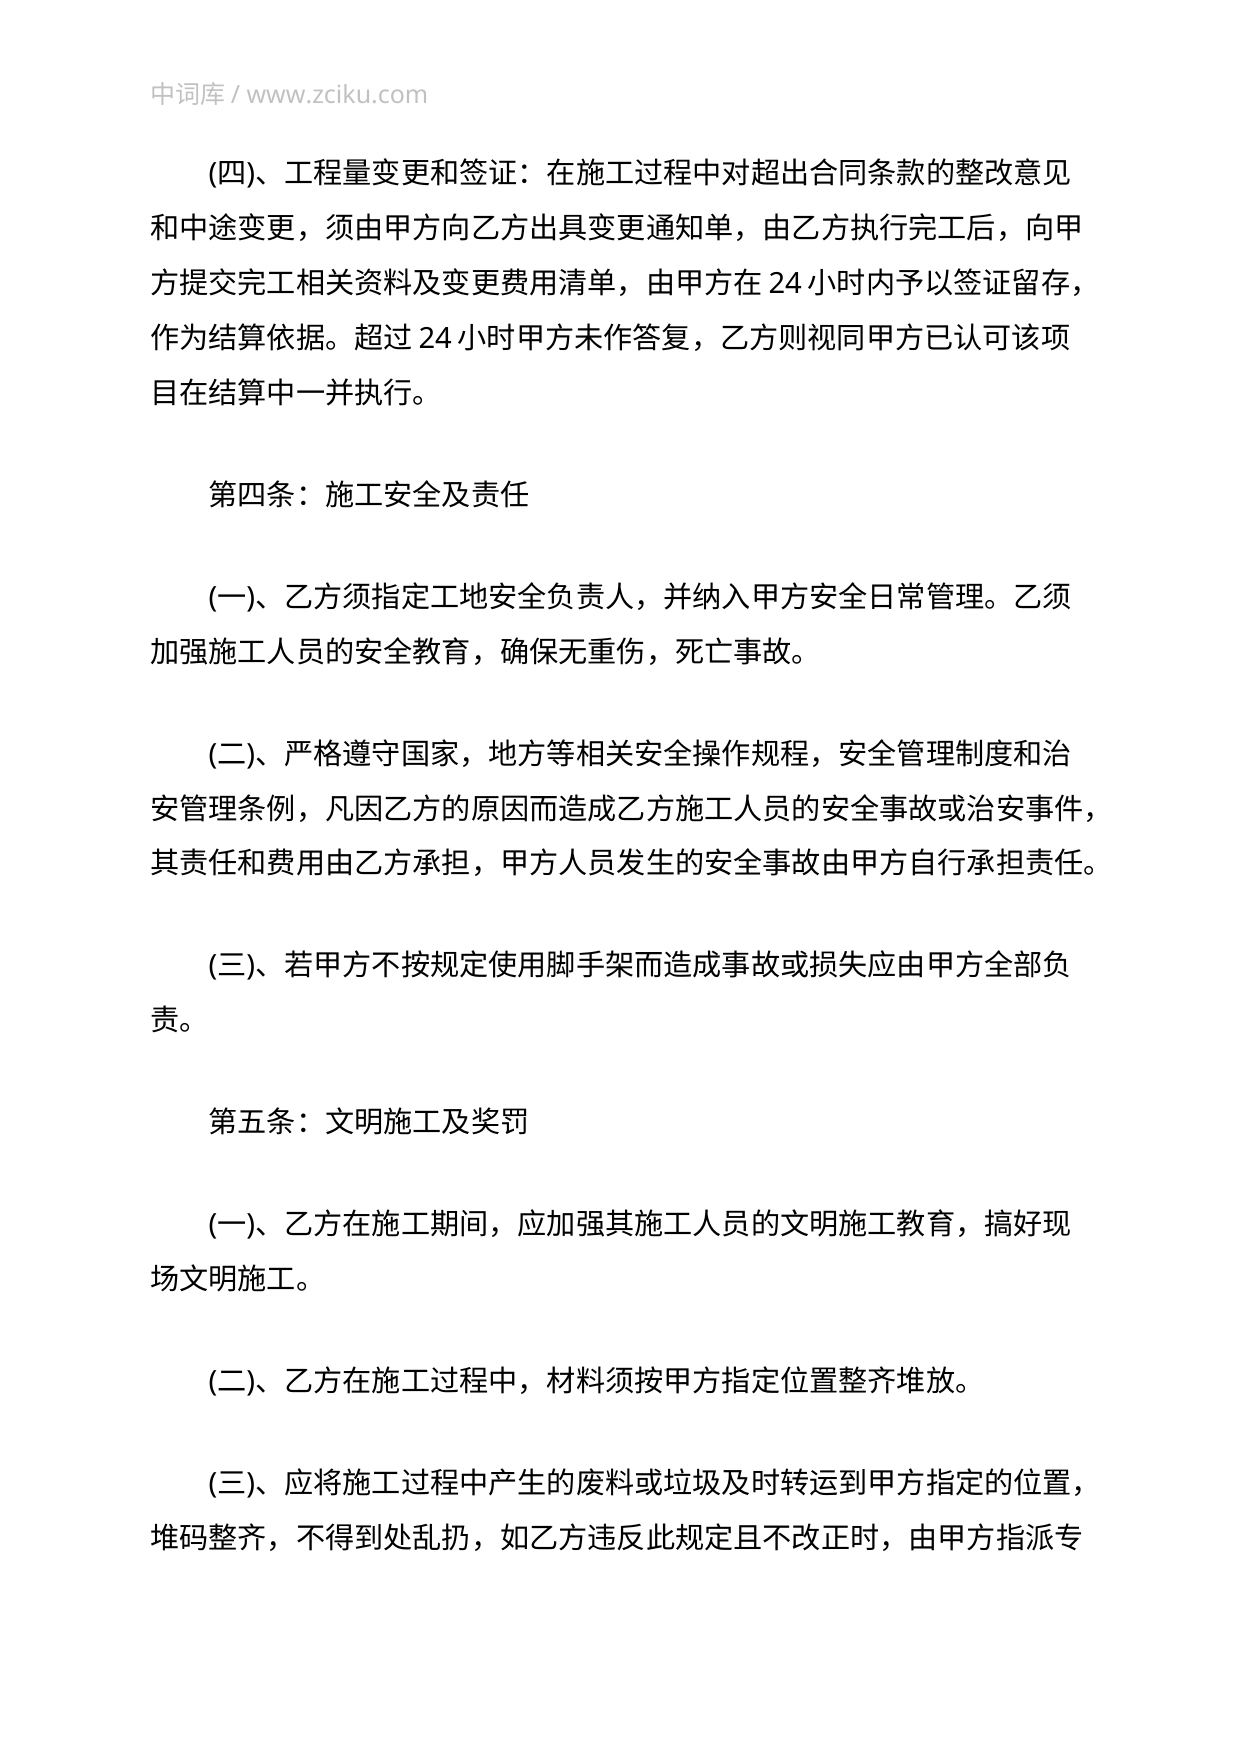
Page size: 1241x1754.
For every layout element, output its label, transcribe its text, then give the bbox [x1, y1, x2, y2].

text (一)、乙方在施工期间，应加强其施工人员的文明施工教育，搞好现场文明施工。 [150, 1200, 1090, 1298]
text (四)、工程量变更和签证：在施工过程中对超出合同条款的整改意见和中途变更，须由甲方向乙方出具变更通知单，由乙方执行完工后，向甲方提交完工相关资料及变更费用清单，由甲方在24小时内予以签证留存，作为结算依据。超过24小时甲方未作答复，乙方则视同甲方已认可该项目在结算中一并执行。 [150, 150, 1090, 412]
text 第四条：施工安全及责任 [150, 472, 1090, 514]
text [150, 1459, 1090, 1556]
text (二)、乙方在施工过程中，材料须按甲方指定位置整齐堆放。 [150, 1357, 1090, 1399]
text (一)、乙方须指定工地安全负责人，并纳入甲方安全日常管理。乙须加强施工人员的安全教育，确保无重伤，死亡事故。 [150, 573, 1090, 671]
text (三)、若甲方不按规定使用脚手架而造成事故或损失应由甲方全部负责。 [150, 942, 1090, 1039]
text 第五条：文明施工及奖罚 [150, 1099, 1090, 1141]
text (二)、严格遵守国家，地方等相关安全操作规程，安全管理制度和治安管理条例，凡因乙方的原因而造成乙方施工人员的安全事故或治安事件，其责任和费用由乙方承担，甲方人员发生的安全事故由甲方自行承担责任。 [150, 730, 1090, 882]
